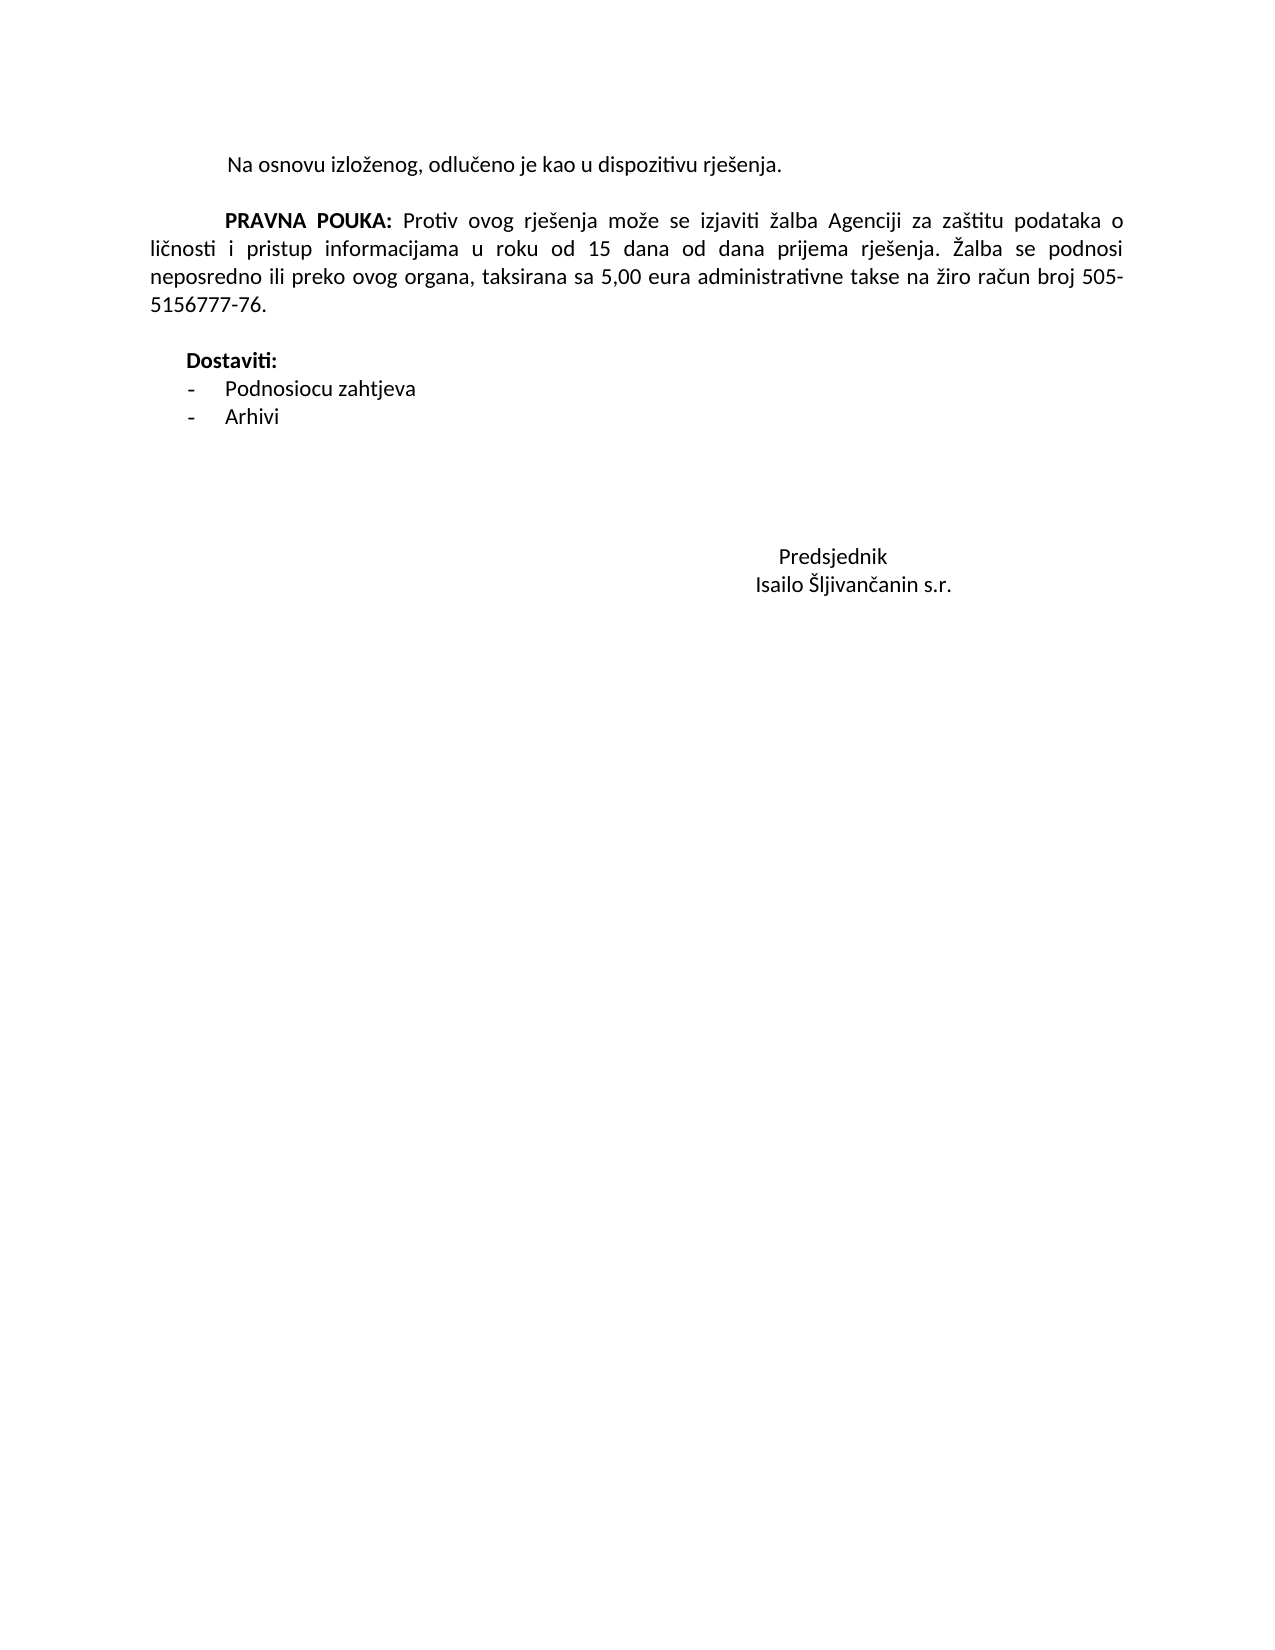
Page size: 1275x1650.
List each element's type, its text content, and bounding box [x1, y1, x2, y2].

text Na osnovu izloženog, odlučeno je kao u dispozitivu rješenja. [150, 150, 1125, 178]
list Predsjednik [225, 542, 1125, 570]
text Dostaviti: [150, 346, 1125, 374]
list Isailo Šljivančanin s.r. [225, 570, 1125, 598]
list Arhivi [187, 402, 1125, 430]
text PRAVNA POUKA: Protiv ovog rješenja može se izjaviti žalba Agenciji za zaštitu podataka o ličnosti i pristup informacijama u roku od 15 dana od dana prijema rješenja. Žalba se podnosi neposredno ili preko ovog organa, taksirana sa 5,00 eura administrativne takse na žiro račun broj 505-5156777-76. [150, 206, 1125, 318]
list Podnosiocu zahtjeva [187, 374, 1125, 402]
